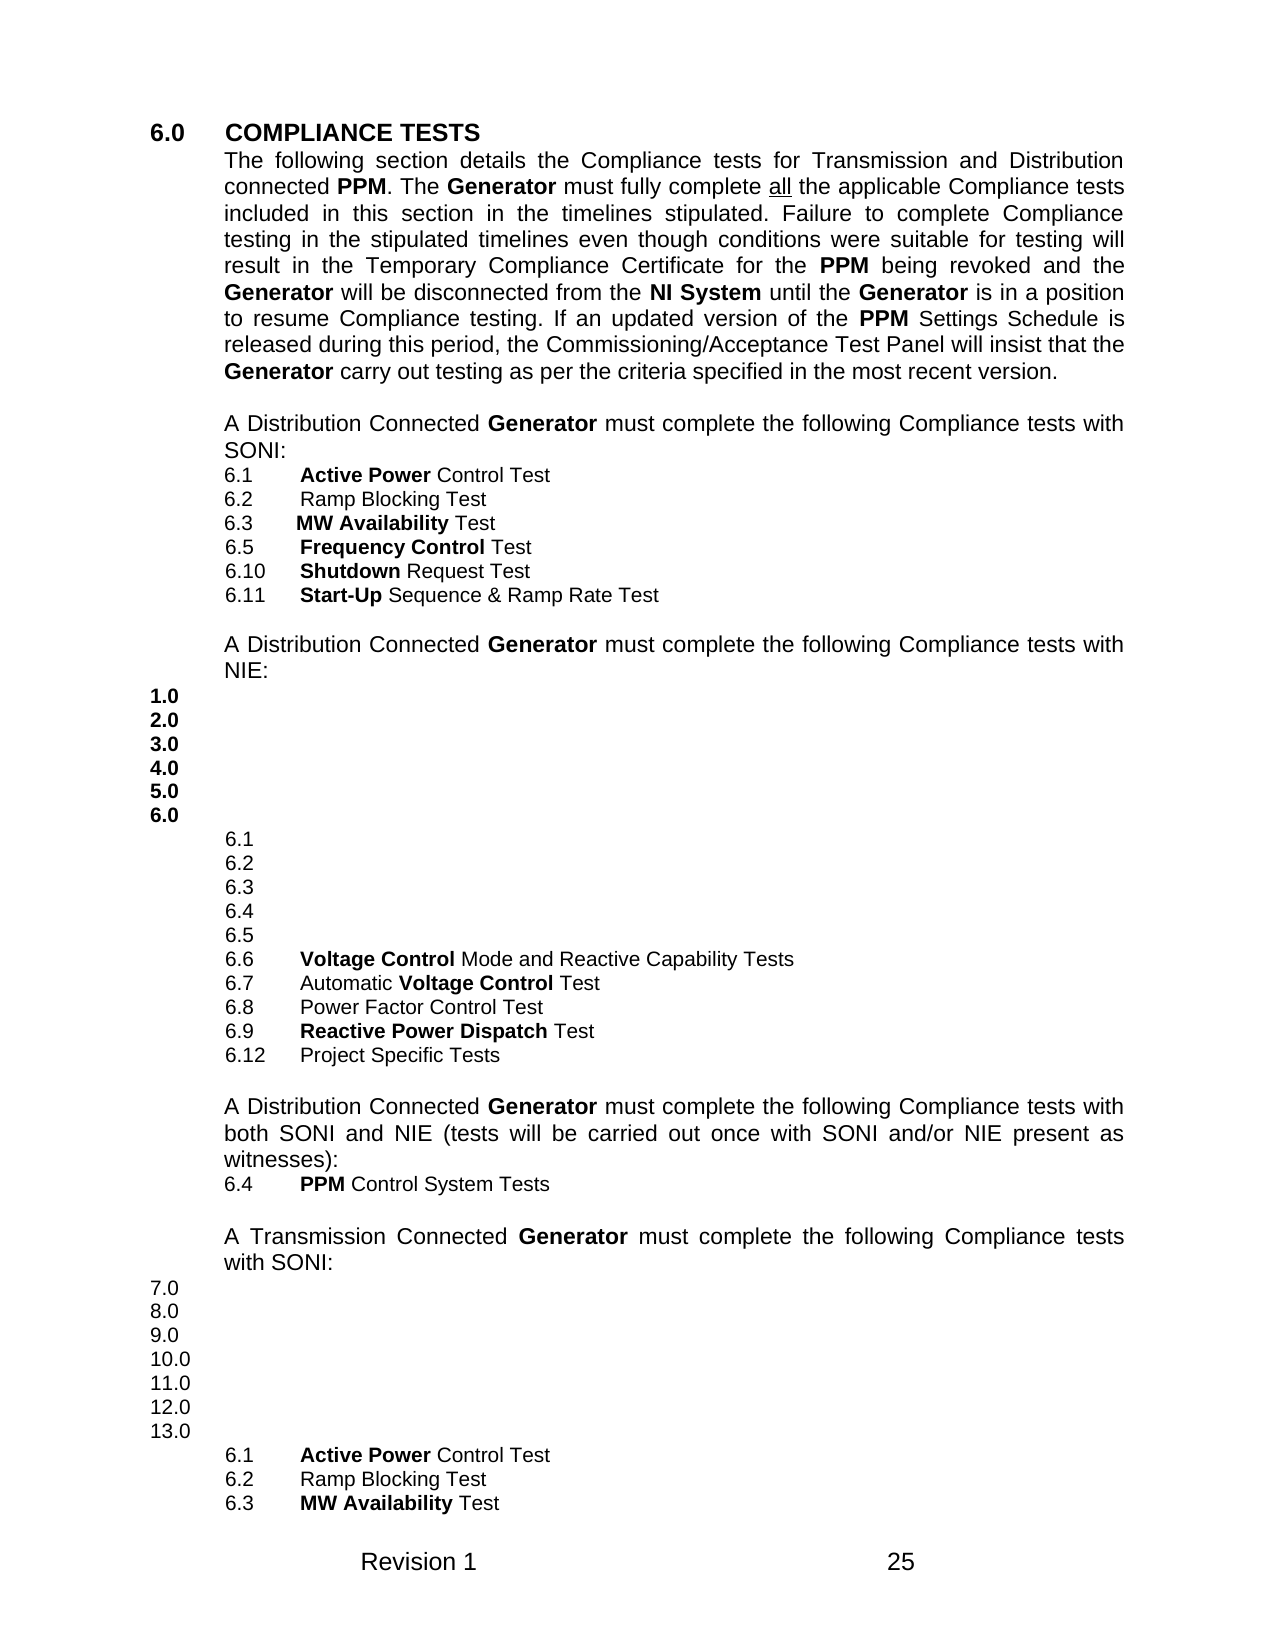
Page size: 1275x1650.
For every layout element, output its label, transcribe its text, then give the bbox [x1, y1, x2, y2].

text 6.3 MW Availability Test [150, 1491, 1125, 1515]
text A Transmission Connected Generator must complete the following Compliance tests with SONI: [224, 1223, 1125, 1275]
text 6.1 Active Power Control Test [150, 1443, 1125, 1467]
text A Distribution Connected Generator must complete the following Compliance tests with both SONI and NIE (tests will be carried out once with SONI and/or NIE present as witnesses): [224, 1093, 1125, 1172]
text 6.12 Project Specific Tests [225, 1043, 1125, 1067]
text A Distribution Connected Generator must complete the following Compliance tests with SONI: [224, 410, 1125, 463]
list Automatic Voltage Control Test [225, 971, 1125, 995]
list Power Factor Control Test [225, 995, 1125, 1019]
text The following section details the Compliance tests for Transmission and Distribution connected PPM. The Generator must fully complete all the applicable Compliance tests included in this section in the timelines stipulated. Failure to complete Compliance testing in the stipulated timelines even though conditions were suitable for testing will result in the Temporary Compliance Certificate for the PPM being revoked and the Generator will be disconnected from the NI System until the Generator is in a position to resume Compliance testing. If an updated version of the PPM Settings Schedule is released during this period, the Commissioning/Acceptance Test Panel will insist that the Generator carry out testing as per the criteria specified in the most recent version. [224, 147, 1125, 384]
list Voltage Control Mode and Reactive Capability Tests [225, 947, 1125, 971]
list Reactive Power Dispatch Test [225, 1019, 1125, 1043]
subtitle 6.0 COMPLIANCE TESTS [150, 118, 1125, 147]
list MW Availability Test [224, 511, 1125, 535]
text 6.2 Ramp Blocking Test [150, 1467, 1125, 1491]
text A Distribution Connected Generator must complete the following Compliance tests with NIE: [224, 631, 1125, 683]
text 6.4 PPM Control System Tests [224, 1172, 1125, 1196]
text 6.11 Start-Up Sequence & Ramp Rate Test [225, 583, 1125, 607]
text 6.2 Ramp Blocking Test [224, 487, 1125, 511]
text 6.10 Shutdown Request Test [225, 559, 1125, 583]
text 6.5 Frequency Control Test [225, 535, 1125, 559]
text 6.1 Active Power Control Test [224, 463, 1125, 487]
